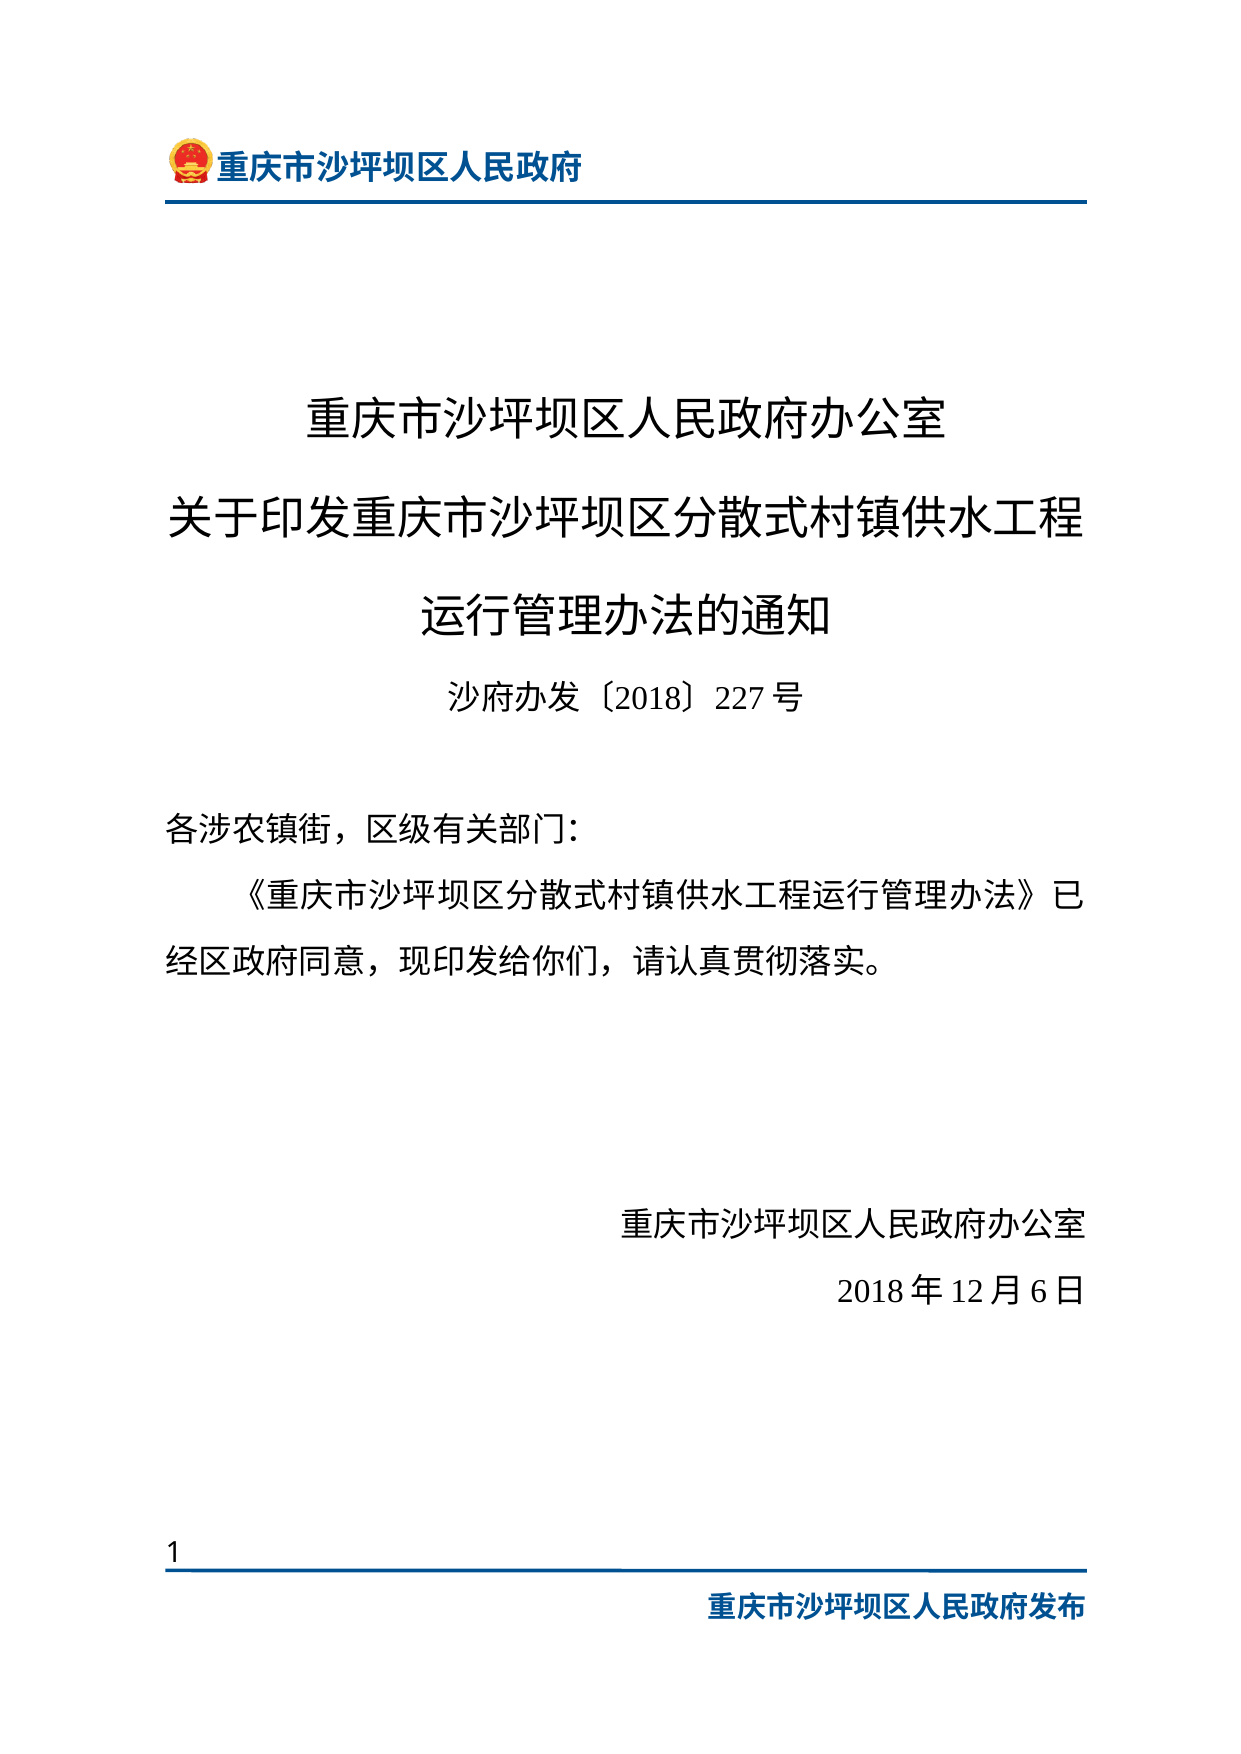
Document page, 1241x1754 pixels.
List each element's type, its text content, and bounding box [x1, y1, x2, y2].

text 沙府办发〔2018〕227号 [165, 662, 1087, 728]
picture [165, 136, 217, 187]
text 重庆市沙坪坝区人民政府办公室 [165, 1189, 1087, 1255]
text 2018年12月6日 [165, 1255, 1087, 1321]
subtitle 重庆市沙坪坝区人民政府办公室 关于印发重庆市沙坪坝区分散式村镇供水工程运行管理办法的通知 [165, 366, 1087, 662]
text 各涉农镇街，区级有关部门： [165, 794, 1087, 860]
text 《重庆市沙坪坝区分散式村镇供水工程运行管理办法》已经区政府同意，现印发给你们，请认真贯彻落实。 [165, 860, 1087, 992]
